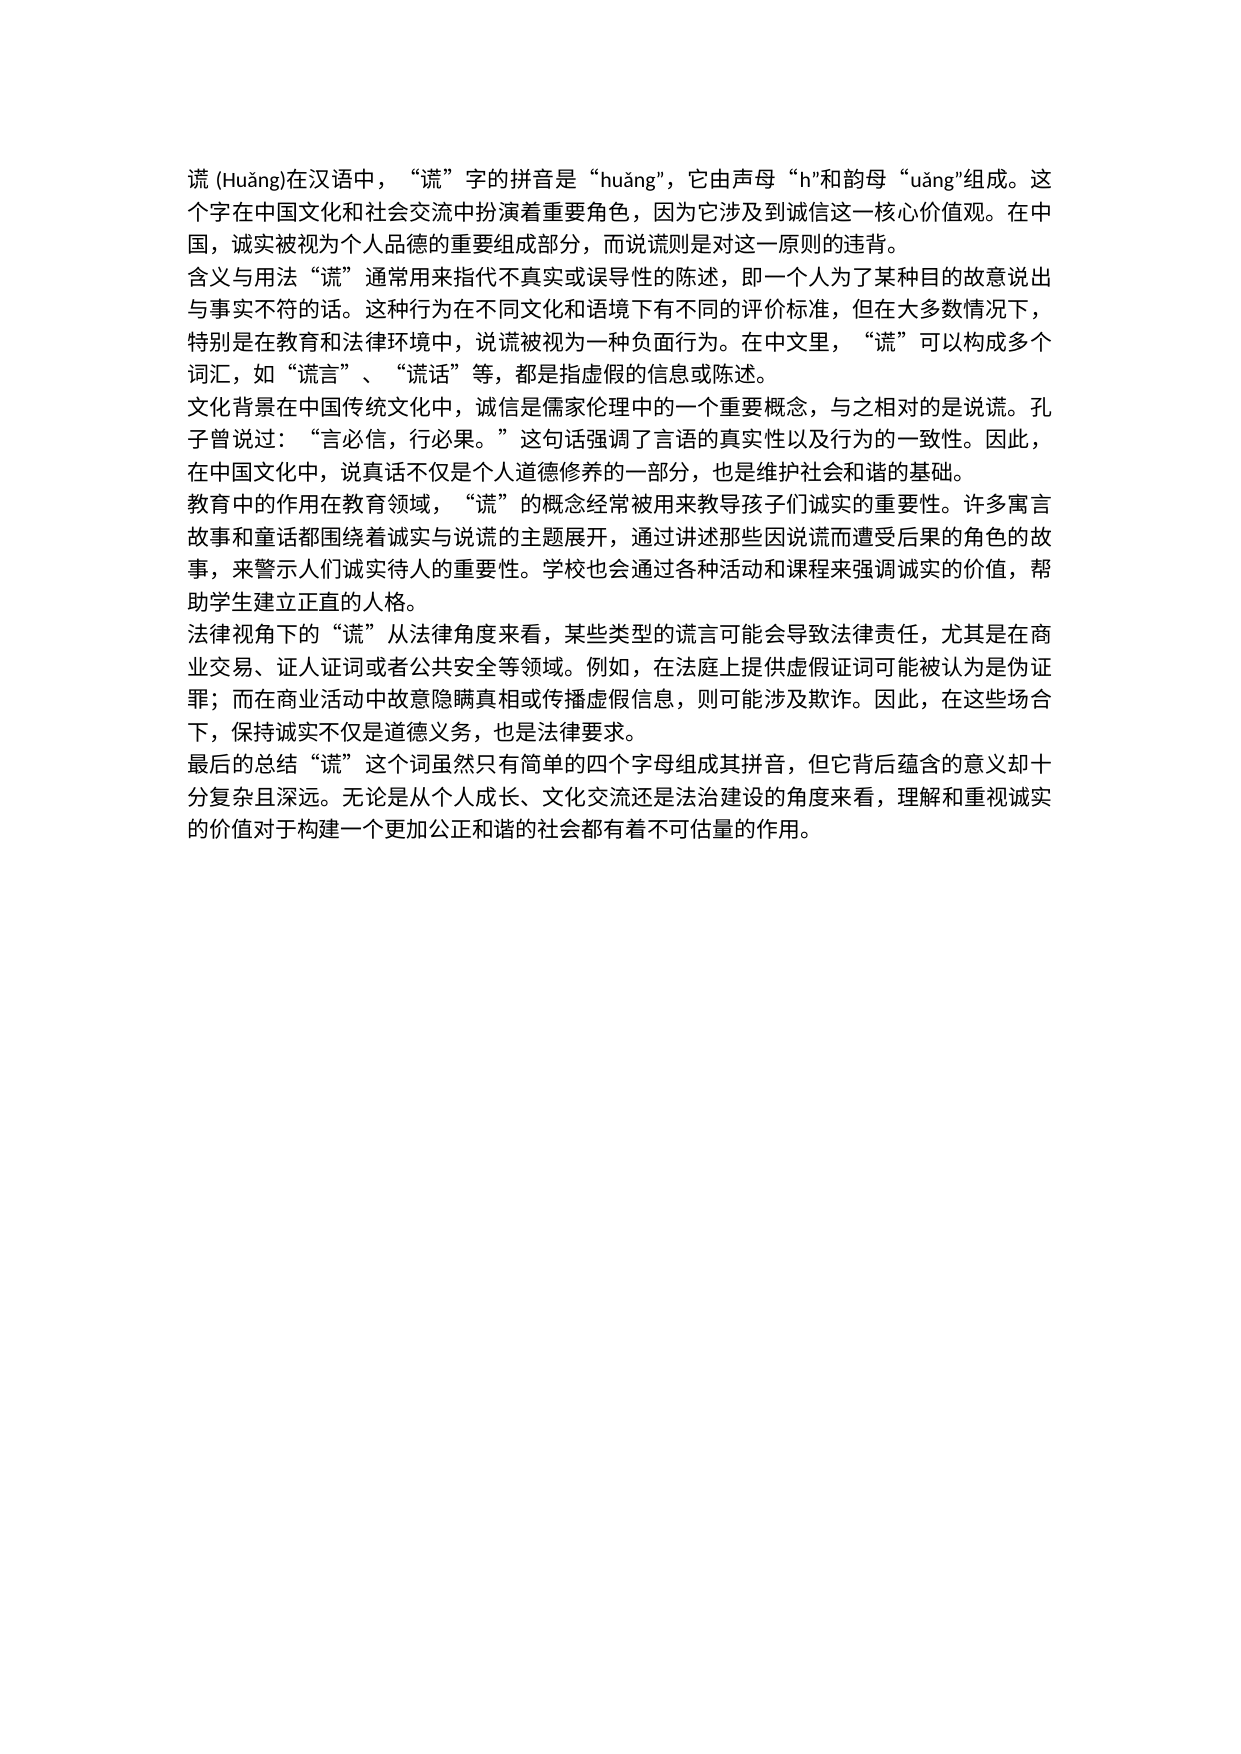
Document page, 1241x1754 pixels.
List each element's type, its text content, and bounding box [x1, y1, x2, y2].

text 文化背景在中国传统文化中，诚信是儒家伦理中的一个重要概念，与之相对的是说谎。孔子曾说过：“言必信，行必果。”这句话强调了言语的真实性以及行为的一致性。因此，在中国文化中，说真话不仅是个人道德修养的一部分，也是维护社会和谐的基础。 [187, 389, 1053, 487]
text 教育中的作用在教育领域，“谎”的概念经常被用来教导孩子们诚实的重要性。许多寓言故事和童话都围绕着诚实与说谎的主题展开，通过讲述那些因说谎而遭受后果的角色的故事，来警示人们诚实待人的重要性。学校也会通过各种活动和课程来强调诚实的价值，帮助学生建立正直的人格。 [187, 487, 1053, 617]
text 谎 (Huǎng)在汉语中，“谎”字的拼音是“huǎng”，它由声母“h”和韵母“uǎng”组成。这个字在中国文化和社会交流中扮演着重要角色，因为它涉及到诚信这一核心价值观。在中国，诚实被视为个人品德的重要组成部分，而说谎则是对这一原则的违背。 [187, 162, 1053, 259]
text 法律视角下的“谎”从法律角度来看，某些类型的谎言可能会导致法律责任，尤其是在商业交易、证人证词或者公共安全等领域。例如，在法庭上提供虚假证词可能被认为是伪证罪；而在商业活动中故意隐瞒真相或传播虚假信息，则可能涉及欺诈。因此，在这些场合下，保持诚实不仅是道德义务，也是法律要求。 [187, 617, 1053, 747]
text 最后的总结“谎”这个词虽然只有简单的四个字母组成其拼音，但它背后蕴含的意义却十分复杂且深远。无论是从个人成长、文化交流还是法治建设的角度来看，理解和重视诚实的价值对于构建一个更加公正和谐的社会都有着不可估量的作用。 [187, 747, 1053, 844]
text 含义与用法“谎”通常用来指代不真实或误导性的陈述，即一个人为了某种目的故意说出与事实不符的话。这种行为在不同文化和语境下有不同的评价标准，但在大多数情况下，特别是在教育和法律环境中，说谎被视为一种负面行为。在中文里，“谎”可以构成多个词汇，如“谎言”、“谎话”等，都是指虚假的信息或陈述。 [187, 259, 1053, 389]
